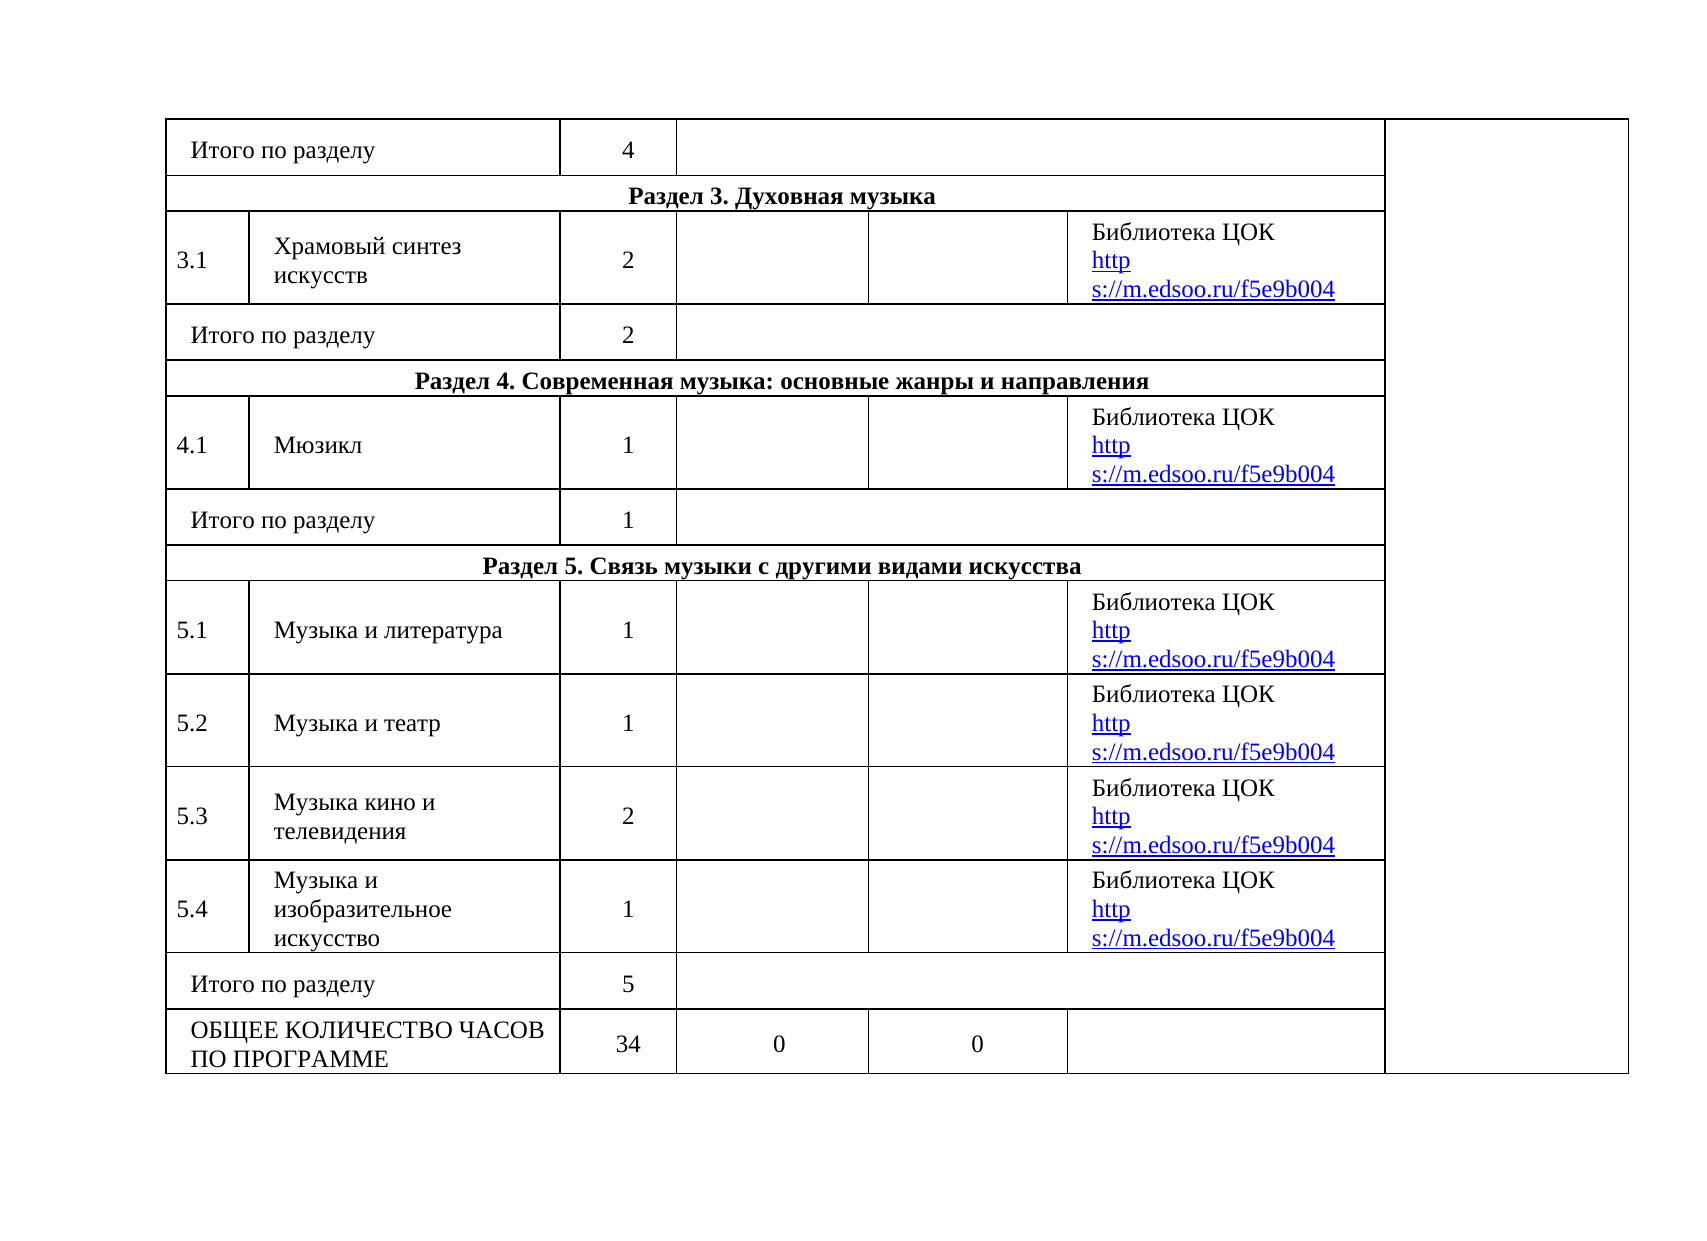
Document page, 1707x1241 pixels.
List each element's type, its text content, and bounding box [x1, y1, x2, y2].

table_cell Библиотека ЦОК https://m.edsoo.ru/f5e9b004 [1068, 581, 1384, 673]
table_cell 3.1 [167, 212, 248, 303]
table_cell [677, 861, 868, 952]
table_cell 1 [561, 581, 676, 673]
table_cell [677, 675, 868, 766]
table_cell [869, 212, 1067, 303]
table_cell 1 [561, 675, 676, 766]
table_cell [677, 953, 1384, 1008]
table_cell 5.3 [167, 767, 248, 859]
table_cell [677, 581, 868, 673]
table_cell Мюзикл [250, 397, 559, 488]
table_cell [1068, 212, 1384, 303]
table_cell [677, 397, 868, 488]
table_cell 1 [561, 490, 676, 544]
table_cell 1 [561, 397, 676, 488]
table_cell Итого по разделу [167, 120, 559, 174]
table_cell 0 [677, 1010, 868, 1072]
table_cell 4 [561, 120, 676, 174]
table_cell 5 [561, 953, 676, 1008]
table_cell [869, 581, 1067, 673]
table_cell Библиотека ЦОК https://m.edsoo.ru/f5e9b004 [1068, 767, 1384, 859]
table_cell 1 [561, 861, 676, 952]
table_cell Музыка кино и телевидения [250, 767, 559, 859]
table_cell 34 [561, 1010, 676, 1072]
table_cell Раздел 5. Связь музыки с другими видами искусства [167, 546, 1384, 580]
table_cell [869, 861, 1067, 952]
table_cell [869, 767, 1067, 859]
table_cell 0 [869, 1010, 1067, 1072]
table_cell 5.4 [167, 861, 248, 952]
table_cell Библиотека ЦОК https://m.edsoo.ru/f5e9b004 [1068, 397, 1384, 488]
table_cell [869, 397, 1067, 488]
table_cell [677, 490, 1384, 544]
table_cell [1068, 1010, 1384, 1072]
table_cell 2 [561, 212, 676, 303]
table_cell 5.1 [167, 581, 248, 673]
table_cell Раздел 3. Духовная музыка [167, 176, 1384, 210]
table_cell Музыка и литература [250, 581, 559, 673]
table_cell Библиотека ЦОК https://m.edsoo.ru/f5e9b004 [1068, 675, 1384, 766]
table_cell Итого по разделу [167, 305, 559, 359]
table_cell 4.1 [167, 397, 248, 488]
table_cell [677, 212, 868, 303]
table_cell 5.2 [167, 675, 248, 766]
table_cell [677, 305, 1384, 359]
table_cell Музыка и театр [250, 675, 559, 766]
table_cell 2 [561, 767, 676, 859]
table_cell [677, 120, 1384, 174]
table_cell 2 [561, 305, 676, 359]
table_cell Итого по разделу [167, 953, 559, 1008]
table_cell Итого по разделу [167, 490, 559, 544]
table_cell Библиотека ЦОК https://m.edsoo.ru/f5e9b004 [1068, 861, 1384, 952]
table_cell Музыка и изобразительное искусство [250, 861, 559, 952]
table_cell [869, 675, 1067, 766]
table_cell ОБЩЕЕ КОЛИЧЕСТВО ЧАСОВ ПО ПРОГРАММЕ [167, 1010, 559, 1072]
table_cell [677, 767, 868, 859]
table_cell Храмовый синтез искусств [250, 212, 559, 303]
table_cell Раздел 4. Современная музыка: основные жанры и направления [167, 361, 1384, 395]
